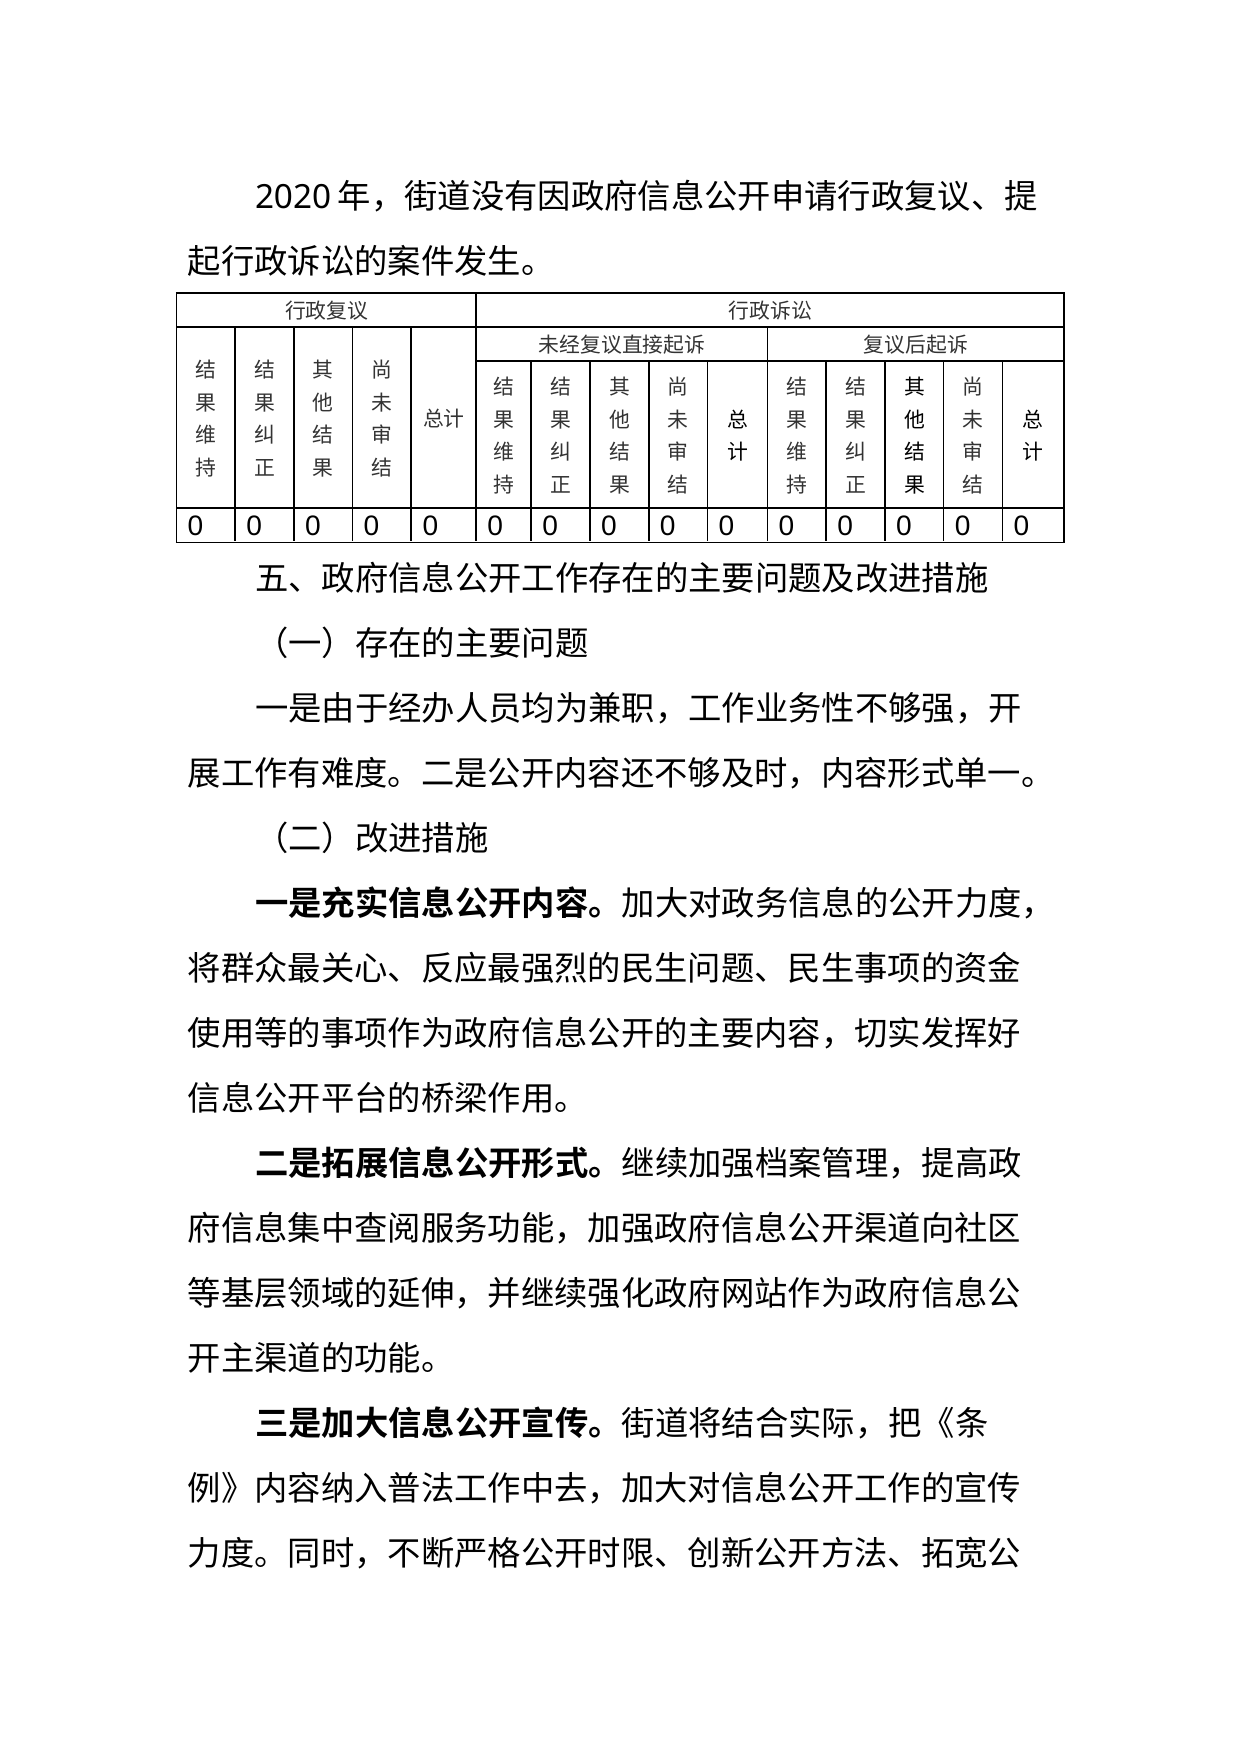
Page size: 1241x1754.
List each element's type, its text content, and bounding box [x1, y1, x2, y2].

table_cell 0 [177, 509, 234, 541]
text （一）存在的主要问题 [187, 608, 1053, 673]
table_cell 0 [353, 509, 410, 541]
table_cell 结果纠正 [532, 362, 589, 507]
table_cell 未经复议直接起诉 [477, 328, 767, 360]
table_cell 其他结果 [591, 362, 648, 507]
table_cell 其他结果 [295, 328, 352, 507]
table_cell 总计 [1003, 362, 1063, 507]
table_cell 复议后起诉 [768, 328, 1063, 360]
table_cell 0 [532, 509, 589, 541]
table_cell 0 [768, 509, 825, 541]
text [187, 1388, 1053, 1583]
table_cell 0 [944, 509, 1002, 541]
table_cell 0 [1003, 509, 1063, 541]
table_cell 总计 [412, 328, 475, 507]
table_cell 尚未审结 [353, 328, 410, 507]
table_cell 0 [708, 509, 767, 541]
table_cell 0 [477, 509, 530, 541]
table_cell 总计 [708, 362, 767, 507]
text 一是由于经办人员均为兼职，工作业务性不够强，开展工作有难度。二是公开内容还不够及时，内容形式单一。 [187, 673, 1053, 803]
table_cell 其他结果 [886, 362, 943, 507]
table_cell 结果纠正 [236, 328, 293, 507]
table_cell 尚未审结 [944, 362, 1002, 507]
table_header 行政诉讼 [477, 294, 1063, 326]
table_cell 0 [650, 509, 707, 541]
table_cell 尚未审结 [650, 362, 707, 507]
text 一是充实信息公开内容。加大对政务信息的公开力度，将群众最关心、反应最强烈的民生问题、民生事项的资金使用等的事项作为政府信息公开的主要内容，切实发挥好信息公开平台的桥梁作用。 [187, 868, 1053, 1128]
table_cell 结果纠正 [827, 362, 884, 507]
table_cell 0 [236, 509, 293, 541]
table_cell 0 [827, 509, 884, 541]
text 五、政府信息公开工作存在的主要问题及改进措施 [187, 543, 1053, 608]
table_cell 结果维持 [768, 362, 825, 507]
table_cell 结果维持 [177, 328, 234, 507]
text 2020年，街道没有因政府信息公开申请行政复议、提起行政诉讼的案件发生。 [187, 162, 1053, 292]
table_cell 0 [591, 509, 648, 541]
table_header 行政复议 [177, 294, 475, 326]
table_cell 结果维持 [477, 362, 530, 507]
table_cell 0 [886, 509, 943, 541]
table_cell 0 [295, 509, 352, 541]
table_cell 0 [412, 509, 475, 541]
text （二）改进措施 [187, 803, 1053, 868]
text 二是拓展信息公开形式。继续加强档案管理，提高政府信息集中查阅服务功能，加强政府信息公开渠道向社区等基层领域的延伸，并继续强化政府网站作为政府信息公开主渠道的功能。 [187, 1128, 1053, 1388]
